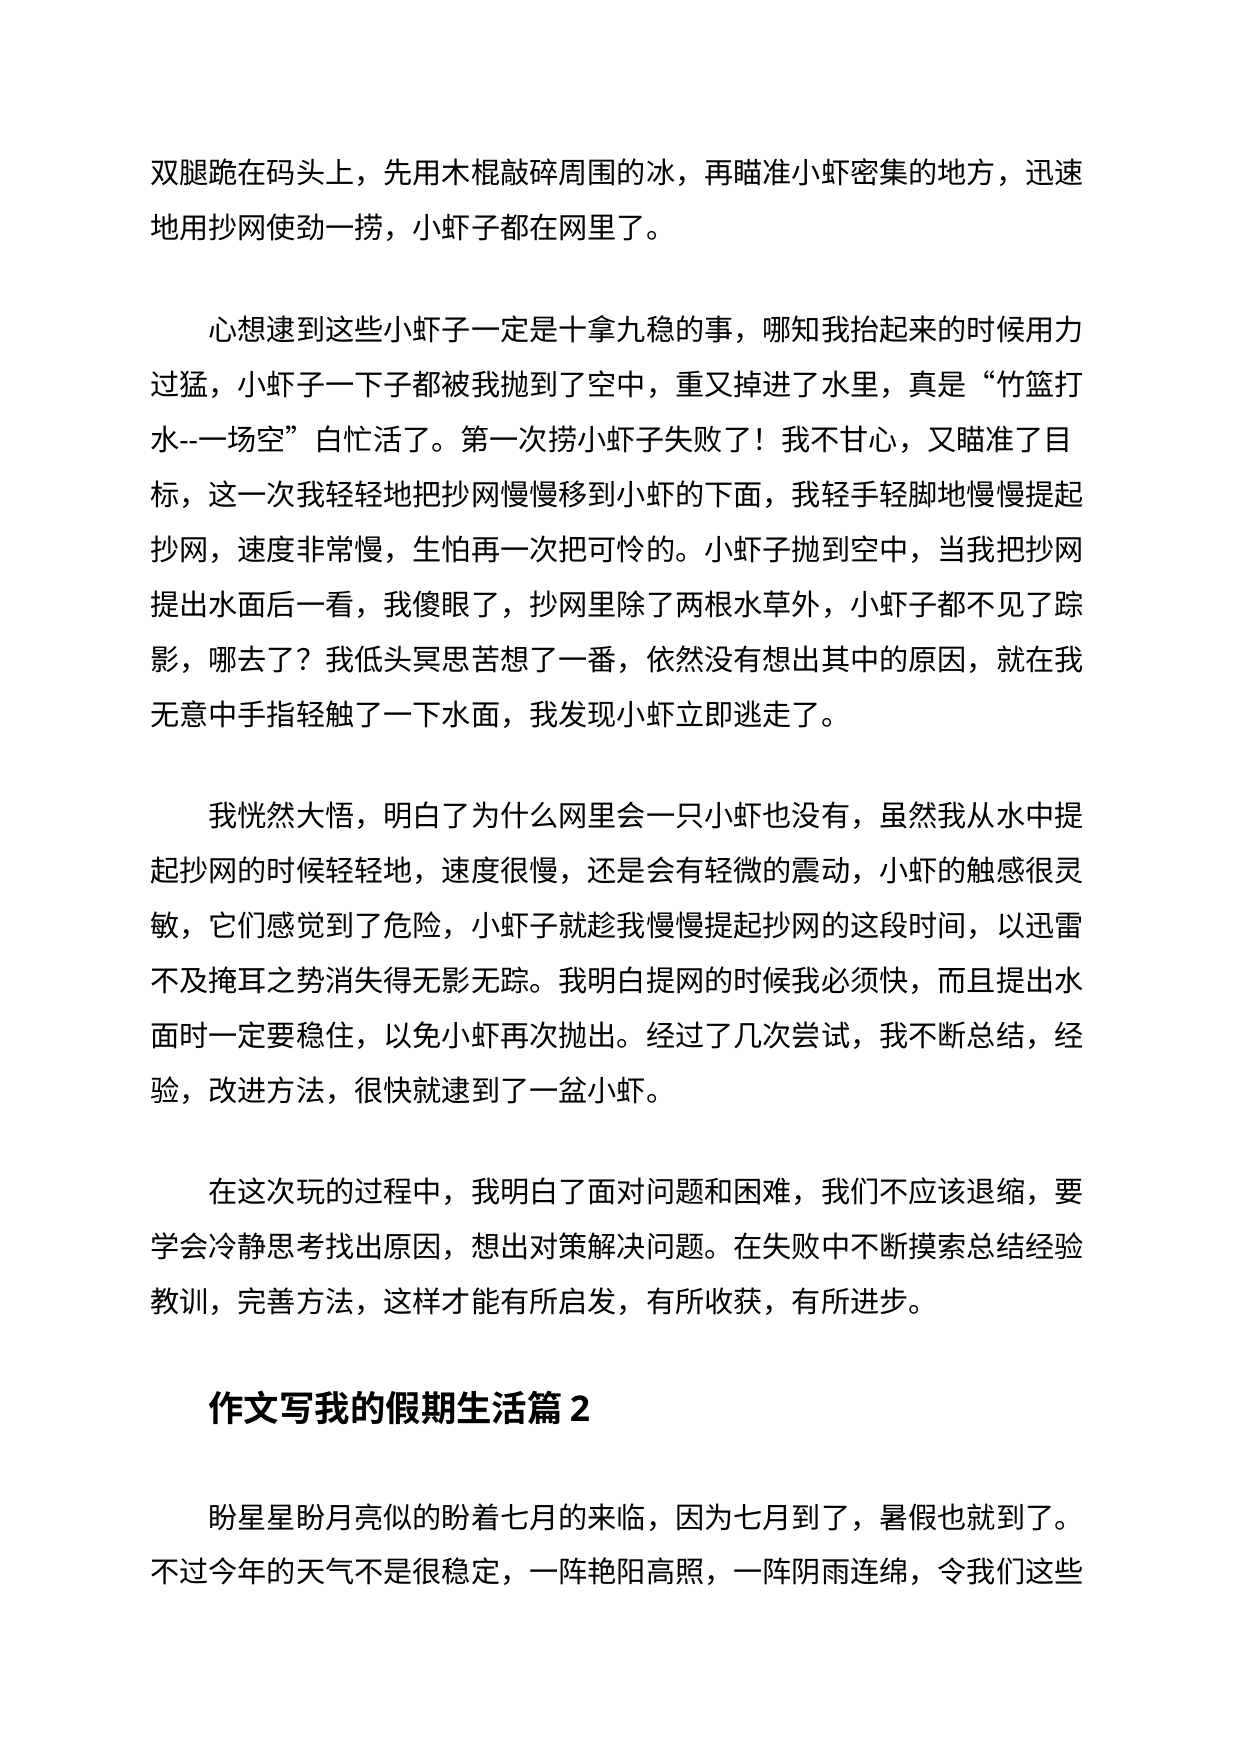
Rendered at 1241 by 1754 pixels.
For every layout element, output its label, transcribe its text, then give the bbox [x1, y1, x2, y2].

text 我恍然大悟，明白了为什么网里会一只小虾也没有，虽然我从水中提起抄网的时候轻轻地，速度很慢，还是会有轻微的震动，小虾的触感很灵敏，它们感觉到了危险，小虾子就趁我慢慢提起抄网的这段时间，以迅雷不及掩耳之势消失得无影无踪。我明白提网的时候我必须快，而且提出水面时一定要稳住，以免小虾再次抛出。经过了几次尝试，我不断总结，经验，改进方法，很快就逮到了一盆小虾。 [150, 793, 1090, 1109]
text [150, 150, 1090, 247]
text 心想逮到这些小虾子一定是十拿九稳的事，哪知我抬起来的时候用力过猛，小虾子一下子都被我抛到了空中，重又掉进了水里，真是“竹篮打水--一场空”白忙活了。第一次捞小虾子失败了！我不甘心，又瞄准了目标，这一次我轻轻地把抄网慢慢移到小虾的下面，我轻手轻脚地慢慢提起抄网，速度非常慢，生怕再一次把可怜的。小虾子抛到空中，当我把抄网提出水面后一看，我傻眼了，抄网里除了两根水草外，小虾子都不见了踪影，哪去了？我低头冥思苦想了一番，依然没有想出其中的原因，就在我无意中手指轻触了一下水面，我发现小虾立即逃走了。 [150, 307, 1090, 733]
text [150, 1494, 1090, 1591]
text 作文写我的假期生活篇2 [150, 1381, 1090, 1432]
text 在这次玩的过程中，我明白了面对问题和困难，我们不应该退缩，要学会冷静思考找出原因，想出对策解决问题。在失败中不断摸索总结经验教训，完善方法，这样才能有所启发，有所收获，有所进步。 [150, 1169, 1090, 1321]
